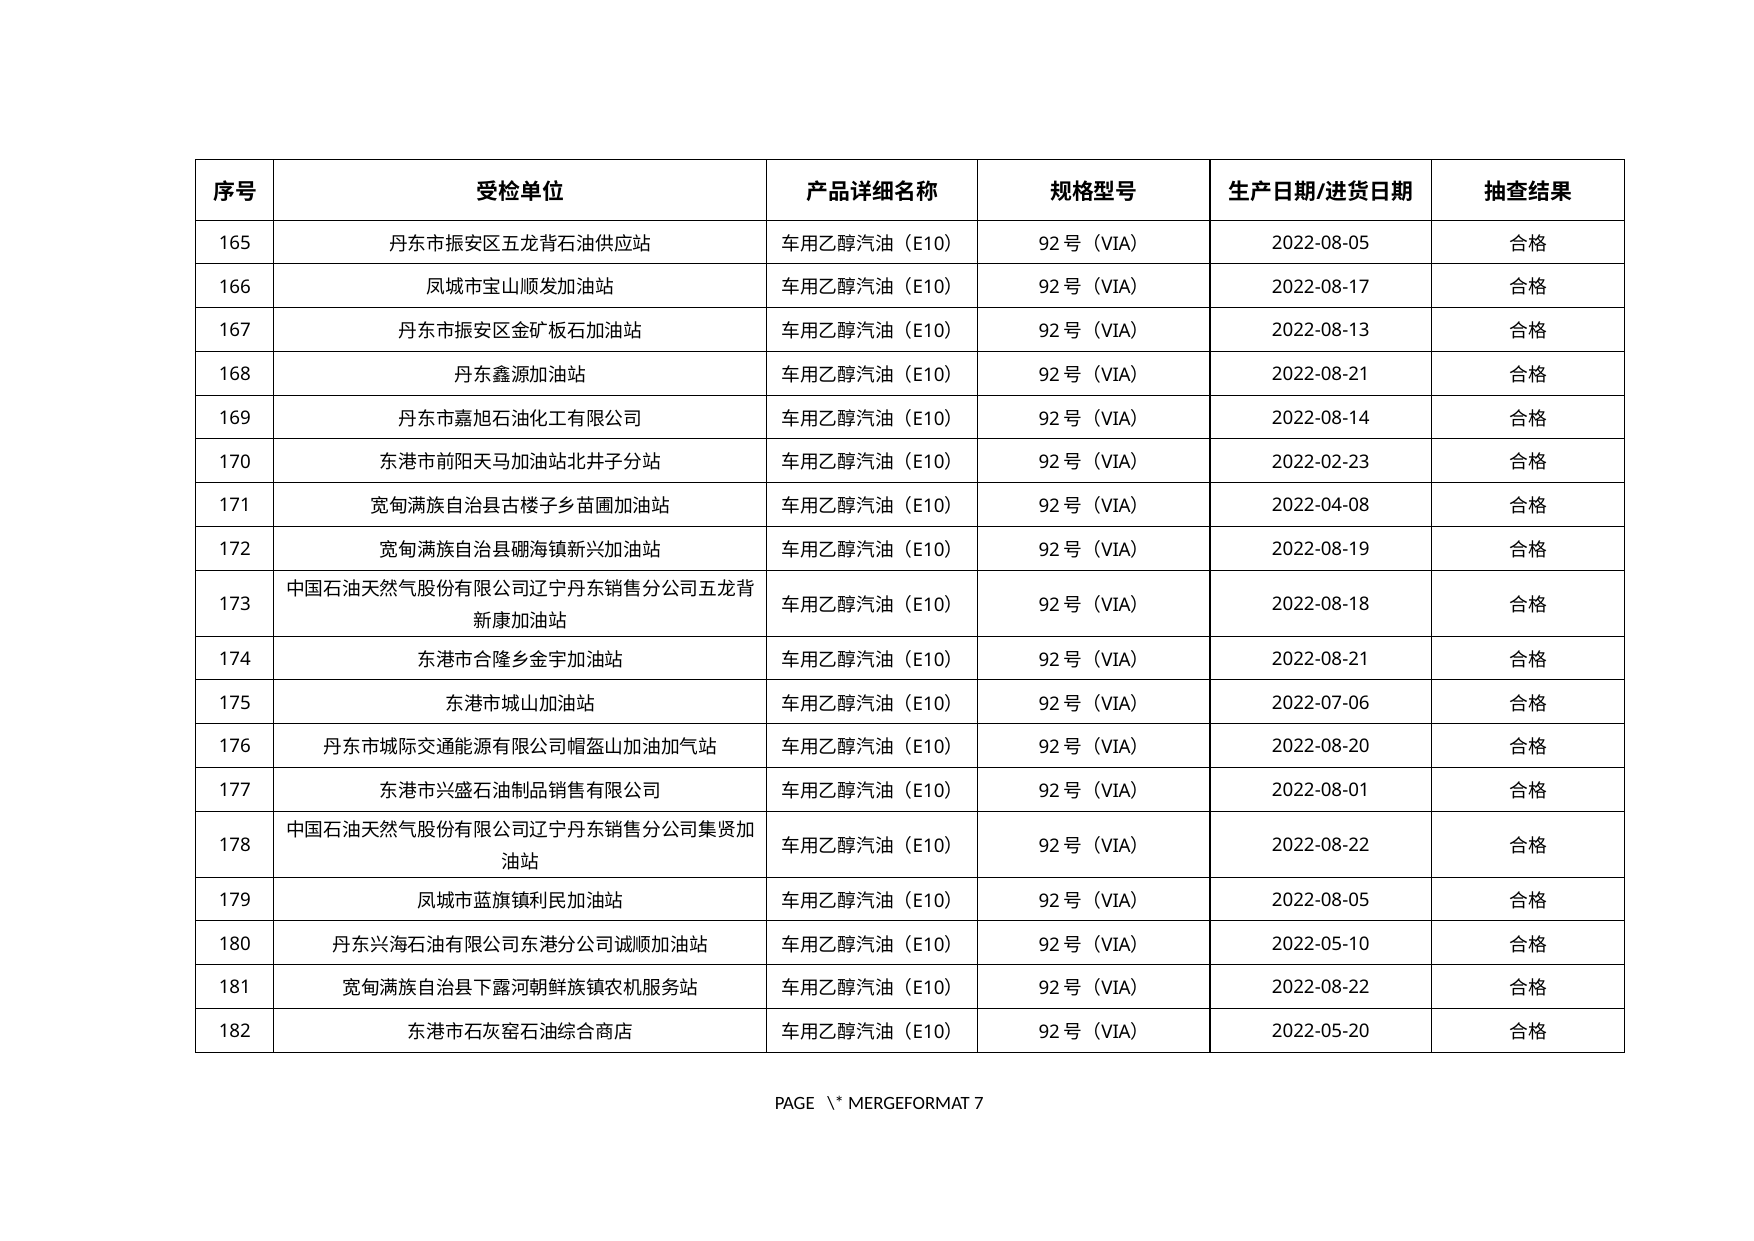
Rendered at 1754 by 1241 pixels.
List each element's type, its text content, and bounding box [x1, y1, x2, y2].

table_header 序号 [196, 160, 273, 219]
table_cell 合格 [1432, 1009, 1624, 1052]
table_cell 92号（VIA） [978, 483, 1209, 526]
table_cell 丹东鑫源加油站 [274, 352, 766, 394]
table_cell 合格 [1432, 439, 1624, 482]
table_cell 2022-08-22 [1211, 812, 1431, 877]
table_cell 2022-08-05 [1211, 878, 1431, 920]
table_cell 东港市合隆乡金宇加油站 [274, 637, 766, 679]
table_cell 168 [196, 352, 273, 394]
table_cell 宽甸满族自治县下露河朝鲜族镇农机服务站 [274, 965, 766, 1008]
table_header 受检单位 [274, 160, 766, 219]
table_cell 车用乙醇汽油（E10） [767, 768, 977, 811]
table_cell 92号（VIA） [978, 352, 1209, 394]
table_cell 丹东市振安区五龙背石油供应站 [274, 221, 766, 263]
table_cell 车用乙醇汽油（E10） [767, 812, 977, 877]
table_cell 宽甸满族自治县硼海镇新兴加油站 [274, 527, 766, 569]
table_cell 合格 [1432, 724, 1624, 767]
table_cell 合格 [1432, 878, 1624, 920]
table_cell 合格 [1432, 308, 1624, 351]
table_cell 2022-08-05 [1211, 221, 1431, 263]
table_cell 182 [196, 1009, 273, 1052]
table_cell 合格 [1432, 264, 1624, 307]
table_cell 车用乙醇汽油（E10） [767, 483, 977, 526]
table_cell 中国石油天然气股份有限公司辽宁丹东销售分公司集贤加油站 [274, 812, 766, 877]
table_cell 170 [196, 439, 273, 482]
table_cell 177 [196, 768, 273, 811]
table_cell 2022-05-20 [1211, 1009, 1431, 1052]
table_cell 179 [196, 878, 273, 920]
table_cell 凤城市蓝旗镇利民加油站 [274, 878, 766, 920]
table_cell 2022-08-18 [1211, 571, 1431, 636]
table_cell 176 [196, 724, 273, 767]
table_cell 合格 [1432, 527, 1624, 569]
table_cell 合格 [1432, 680, 1624, 723]
table_cell 92号（VIA） [978, 308, 1209, 351]
table_cell 175 [196, 680, 273, 723]
table_cell 合格 [1432, 483, 1624, 526]
table_cell 车用乙醇汽油（E10） [767, 1009, 977, 1052]
table_cell 92号（VIA） [978, 724, 1209, 767]
table_cell 合格 [1432, 812, 1624, 877]
table_cell 合格 [1432, 221, 1624, 263]
table_cell 东港市前阳天马加油站北井子分站 [274, 439, 766, 482]
table_cell 92号（VIA） [978, 527, 1209, 569]
table_cell 合格 [1432, 637, 1624, 679]
table_cell 2022-08-19 [1211, 527, 1431, 569]
table_cell 167 [196, 308, 273, 351]
table_cell 合格 [1432, 396, 1624, 438]
table_cell 车用乙醇汽油（E10） [767, 264, 977, 307]
table_cell 92号（VIA） [978, 878, 1209, 920]
table_cell 东港市城山加油站 [274, 680, 766, 723]
table_cell 车用乙醇汽油（E10） [767, 571, 977, 636]
table_cell 92号（VIA） [978, 571, 1209, 636]
table_cell 车用乙醇汽油（E10） [767, 878, 977, 920]
table_cell 凤城市宝山顺发加油站 [274, 264, 766, 307]
table_cell 车用乙醇汽油（E10） [767, 921, 977, 964]
table_cell 丹东兴海石油有限公司东港分公司诚顺加油站 [274, 921, 766, 964]
table_cell 合格 [1432, 571, 1624, 636]
table_cell 2022-08-17 [1211, 264, 1431, 307]
table_cell 2022-04-08 [1211, 483, 1431, 526]
table_header 规格型号 [978, 160, 1209, 219]
table_cell 车用乙醇汽油（E10） [767, 680, 977, 723]
table_cell 92号（VIA） [978, 1009, 1209, 1052]
table_cell 2022-05-10 [1211, 921, 1431, 964]
table_cell 181 [196, 965, 273, 1008]
table_cell 92号（VIA） [978, 680, 1209, 723]
table_cell 合格 [1432, 965, 1624, 1008]
table_cell 92号（VIA） [978, 264, 1209, 307]
table_cell 东港市兴盛石油制品销售有限公司 [274, 768, 766, 811]
table_cell 合格 [1432, 921, 1624, 964]
table_cell 车用乙醇汽油（E10） [767, 637, 977, 679]
table_cell 车用乙醇汽油（E10） [767, 724, 977, 767]
table_cell 180 [196, 921, 273, 964]
table_cell 2022-08-01 [1211, 768, 1431, 811]
table_cell 92号（VIA） [978, 921, 1209, 964]
table_cell 车用乙醇汽油（E10） [767, 527, 977, 569]
table_cell 2022-08-20 [1211, 724, 1431, 767]
table_cell 宽甸满族自治县古楼子乡苗圃加油站 [274, 483, 766, 526]
table_cell 车用乙醇汽油（E10） [767, 965, 977, 1008]
table_cell 92号（VIA） [978, 812, 1209, 877]
table_cell 东港市石灰窑石油综合商店 [274, 1009, 766, 1052]
table_cell 166 [196, 264, 273, 307]
table_cell 92号（VIA） [978, 396, 1209, 438]
table_cell 2022-08-21 [1211, 352, 1431, 394]
table_cell 丹东市嘉旭石油化工有限公司 [274, 396, 766, 438]
table_cell 车用乙醇汽油（E10） [767, 308, 977, 351]
table_cell 92号（VIA） [978, 221, 1209, 263]
table_cell 丹东市城际交通能源有限公司帽盔山加油加气站 [274, 724, 766, 767]
table_cell 174 [196, 637, 273, 679]
table_cell 92号（VIA） [978, 439, 1209, 482]
table_cell 2022-08-14 [1211, 396, 1431, 438]
table_cell 169 [196, 396, 273, 438]
table_cell 178 [196, 812, 273, 877]
table_cell 2022-02-23 [1211, 439, 1431, 482]
table_cell 中国石油天然气股份有限公司辽宁丹东销售分公司五龙背新康加油站 [274, 571, 766, 636]
table_cell 92号（VIA） [978, 637, 1209, 679]
table_cell 车用乙醇汽油（E10） [767, 352, 977, 394]
table_cell 92号（VIA） [978, 965, 1209, 1008]
table_header 产品详细名称 [767, 160, 977, 219]
table_cell 2022-08-22 [1211, 965, 1431, 1008]
table_header 生产日期/进货日期 [1211, 160, 1431, 219]
table_cell 车用乙醇汽油（E10） [767, 396, 977, 438]
table_cell 2022-08-13 [1211, 308, 1431, 351]
table_cell 2022-08-21 [1211, 637, 1431, 679]
table_cell 171 [196, 483, 273, 526]
table_cell 合格 [1432, 768, 1624, 811]
table_cell 丹东市振安区金矿板石加油站 [274, 308, 766, 351]
table_cell 173 [196, 571, 273, 636]
table_header 抽查结果 [1432, 160, 1624, 219]
table_cell 165 [196, 221, 273, 263]
table_cell 合格 [1432, 352, 1624, 394]
table_cell 92号（VIA） [978, 768, 1209, 811]
table_cell 2022-07-06 [1211, 680, 1431, 723]
table_cell 车用乙醇汽油（E10） [767, 221, 977, 263]
table_cell 172 [196, 527, 273, 569]
table_cell 车用乙醇汽油（E10） [767, 439, 977, 482]
